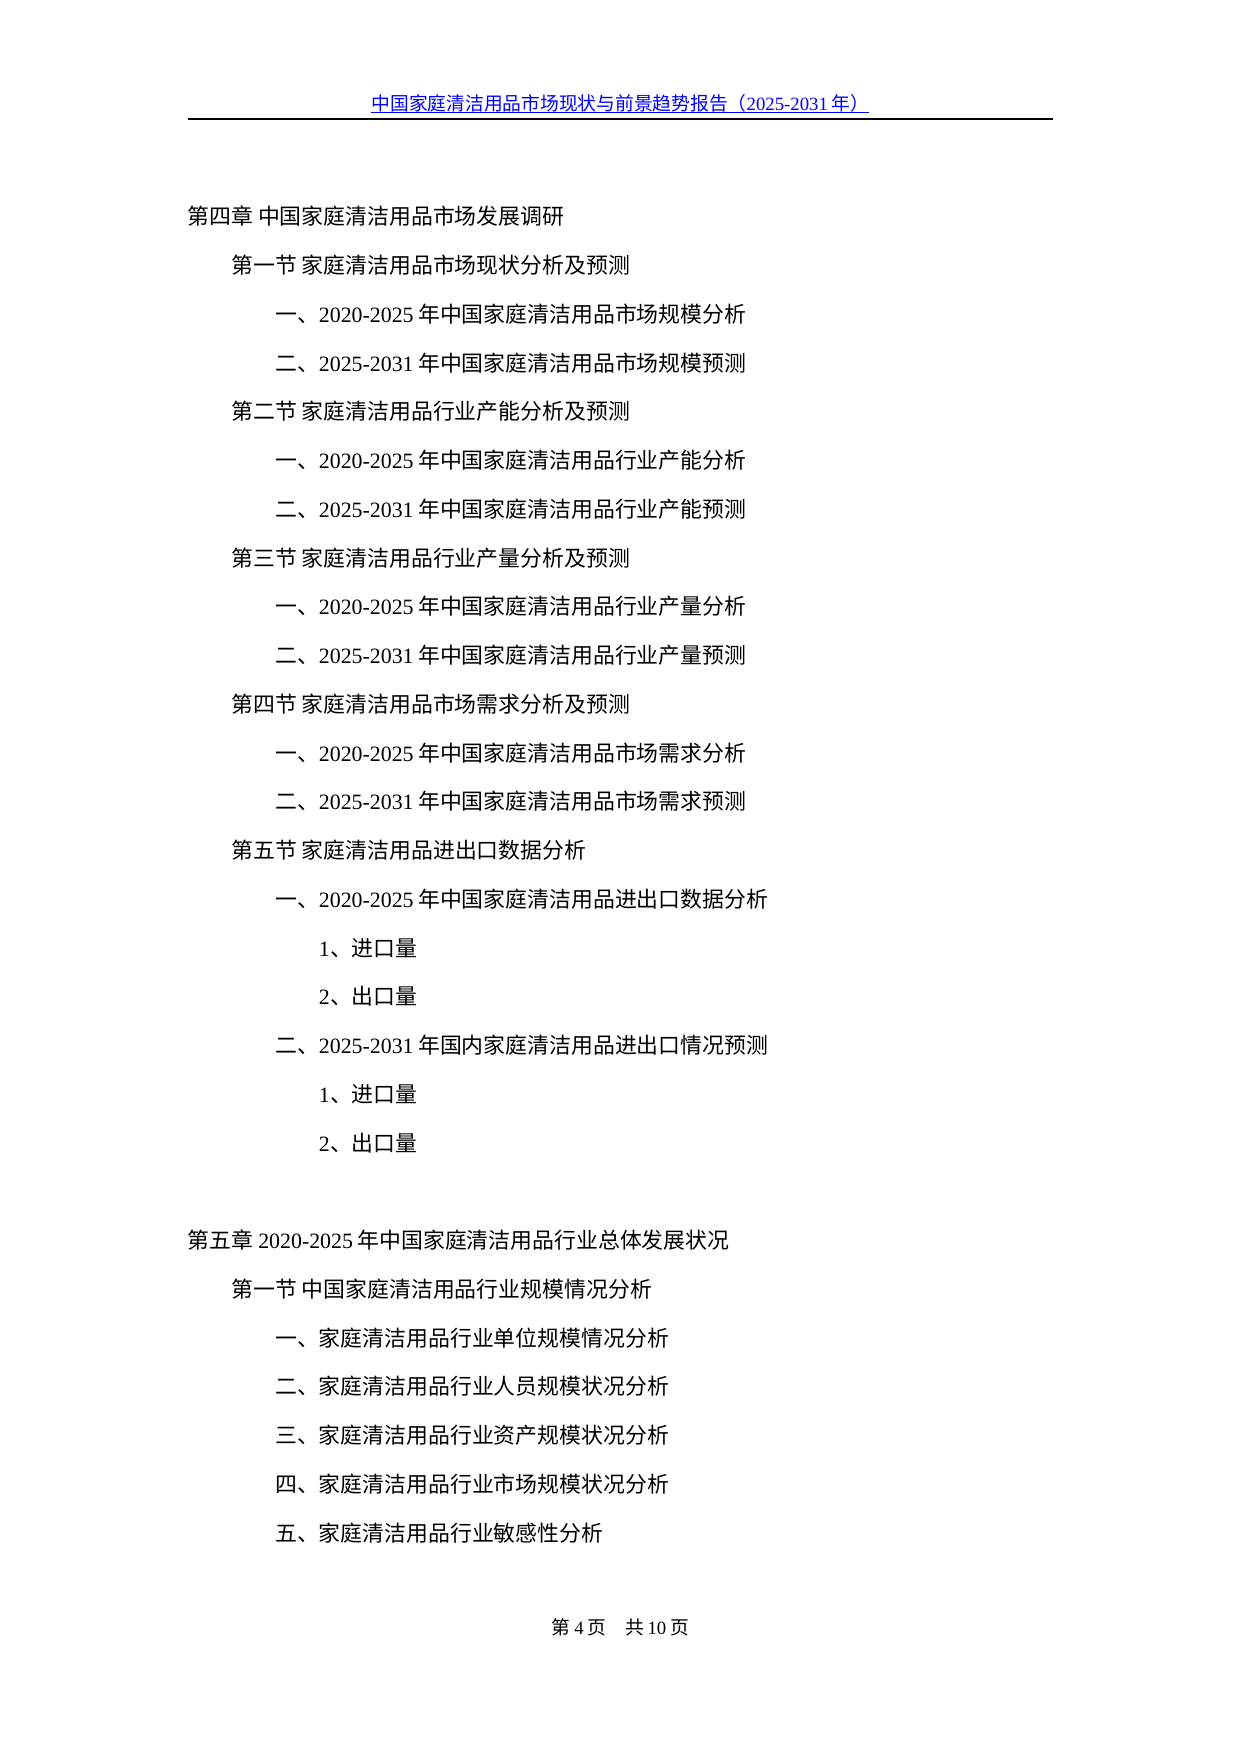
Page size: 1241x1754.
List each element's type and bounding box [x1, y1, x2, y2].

text [187, 150, 1053, 1548]
